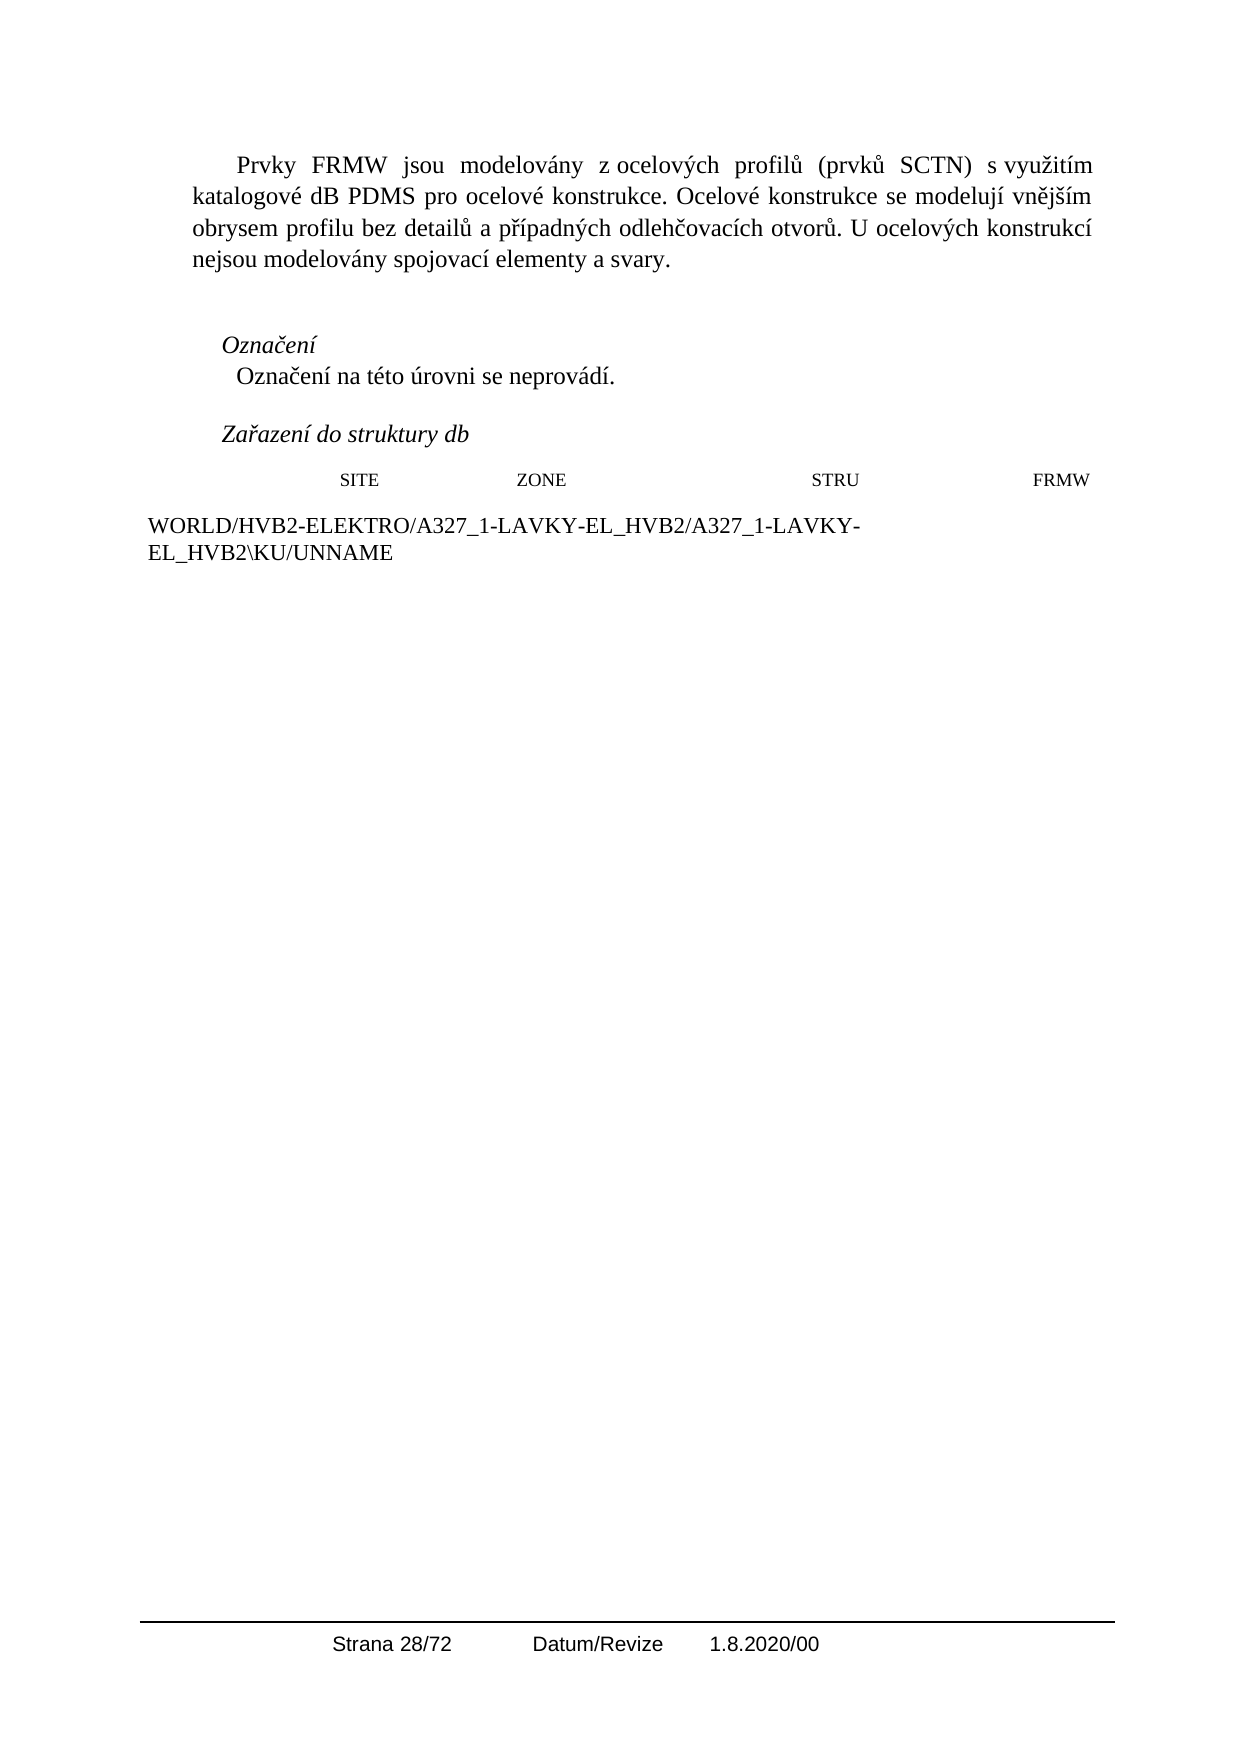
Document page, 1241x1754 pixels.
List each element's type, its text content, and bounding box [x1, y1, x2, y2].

list Označení [148, 330, 1093, 359]
text World/HVB2-ELEKTRO/A327_1-LAVKY-EL_HVB2/A327_1-LAVKY- EL_HVB2\KU/unname [148, 512, 1093, 565]
list Zařazení do struktury db [148, 419, 1093, 448]
list Označení na této úrovni se neprovádí. [192, 359, 1093, 390]
list Prvky FRMW jsou modelovány z ocelových profilů (prvků SCTN) s využitím katalogové dB PDMS pro ocelové konstrukce. Ocelové konstrukce se modelují vnějším obrysem profilu bez detailů a případných odlehčovacích otvorů. U ocelových konstrukcí nejsou modelovány spojovací elementy a svary. [192, 148, 1093, 273]
text Site zone STRU FRMW [295, 469, 1093, 512]
